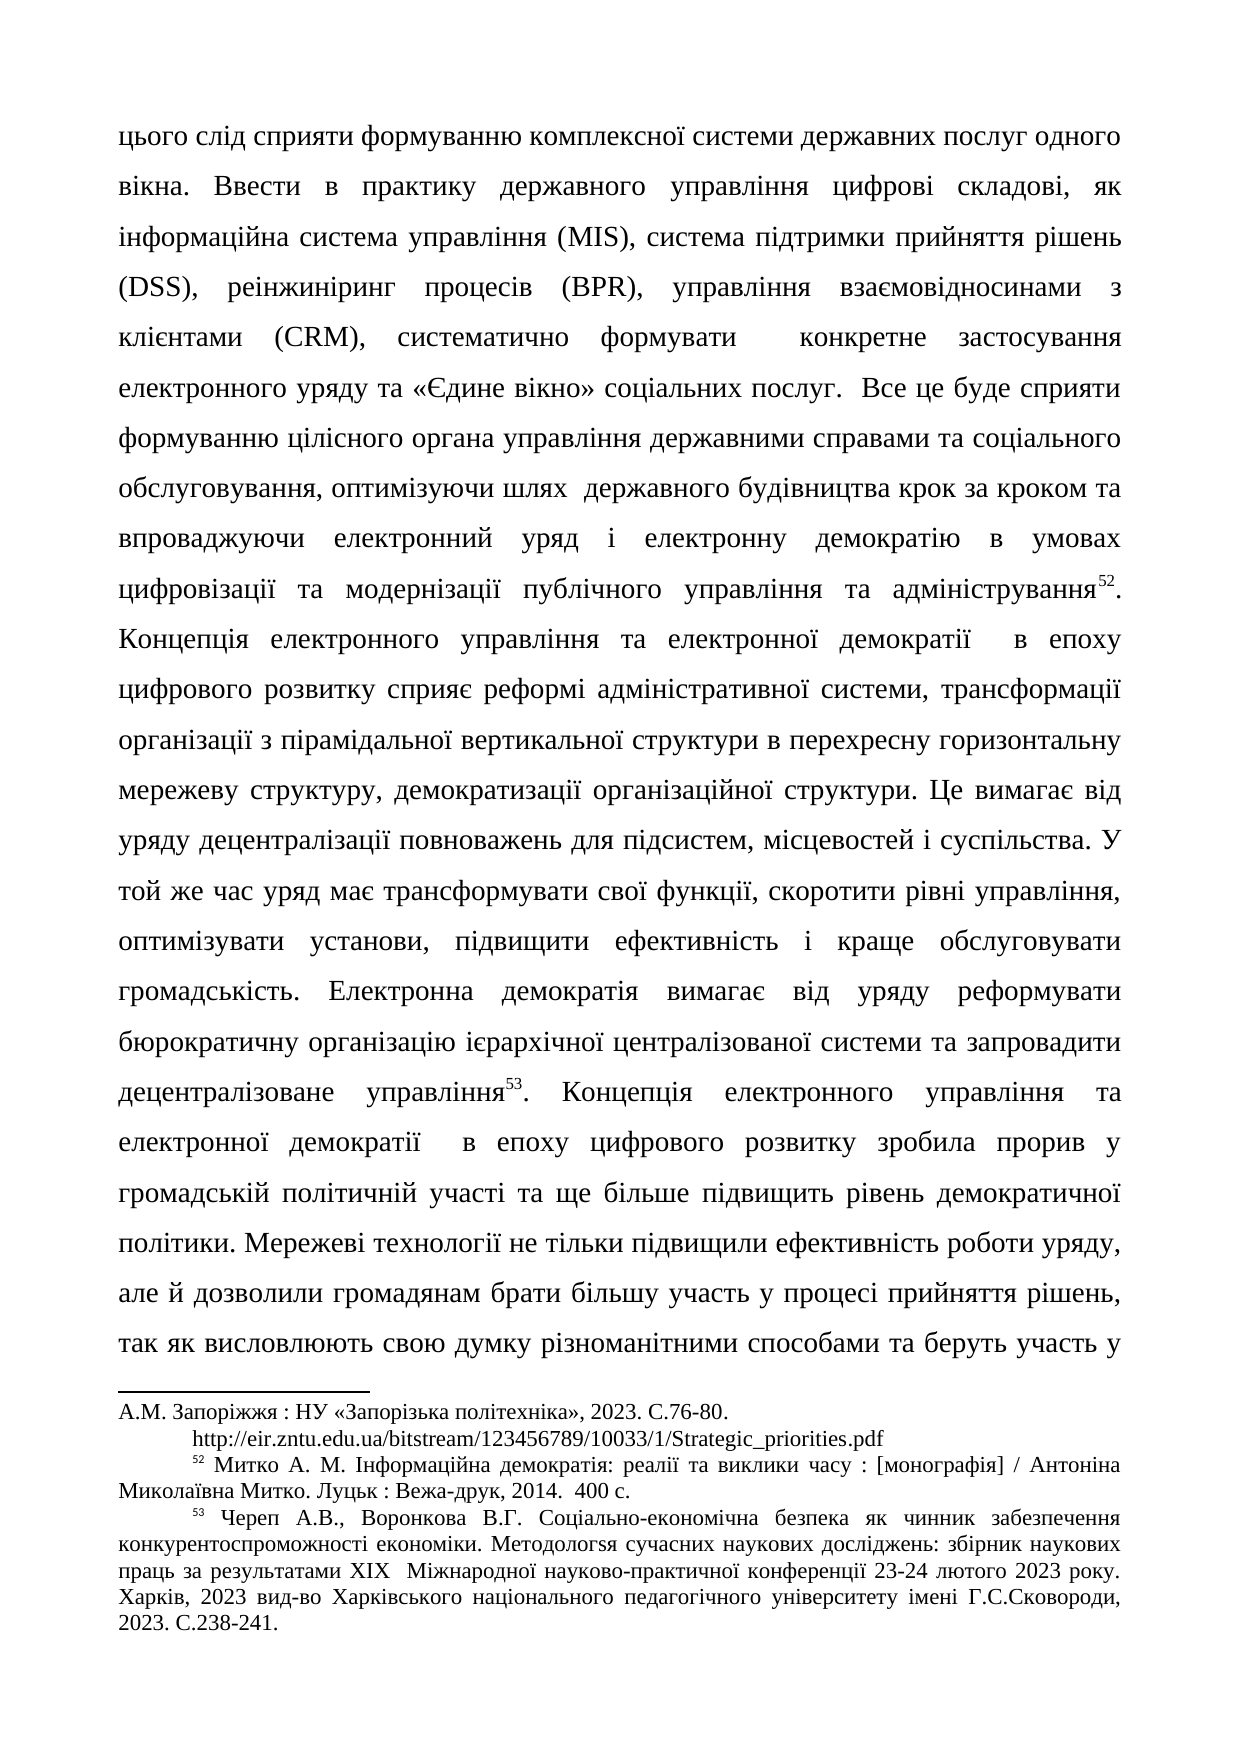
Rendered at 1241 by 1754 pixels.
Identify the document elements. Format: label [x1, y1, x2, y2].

text [118, 152, 1122, 1359]
